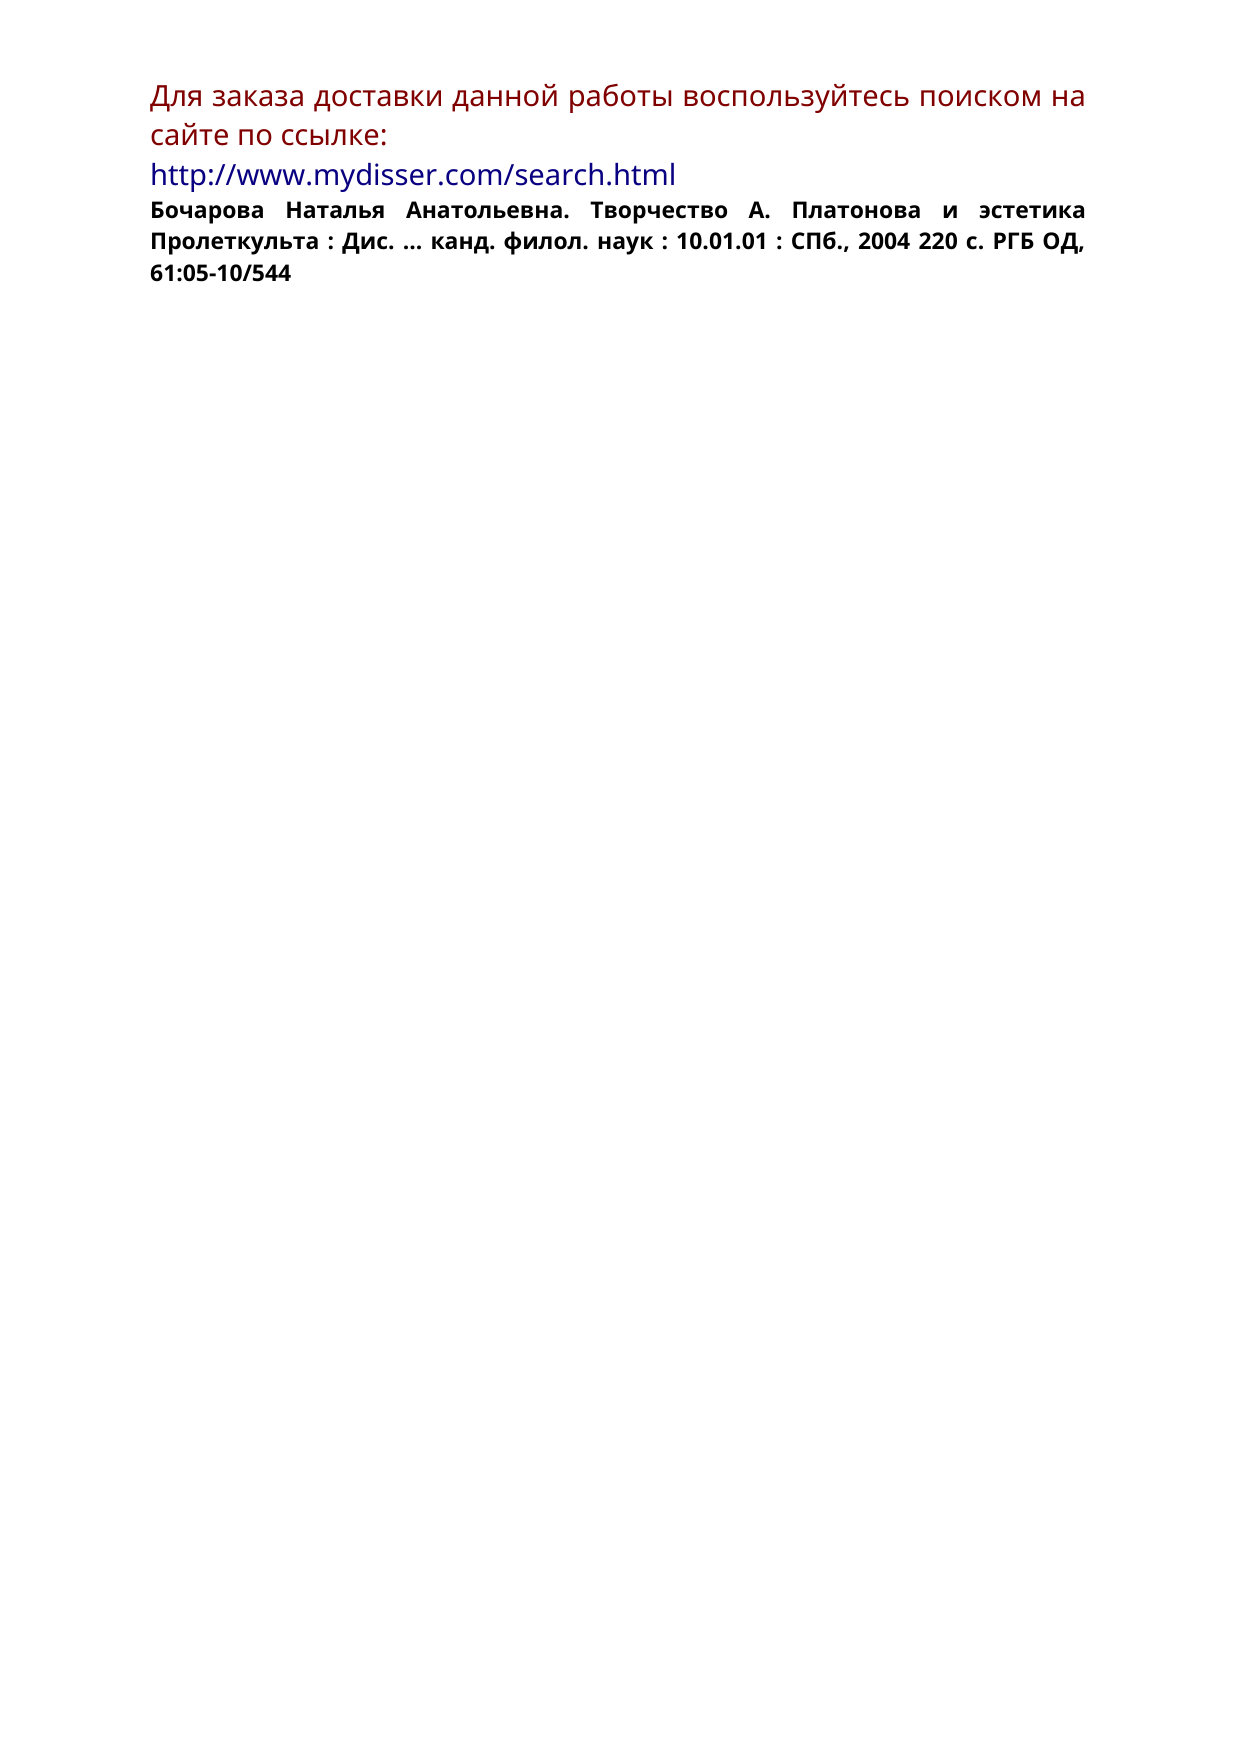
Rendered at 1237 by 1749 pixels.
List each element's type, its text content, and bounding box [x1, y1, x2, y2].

text Бочарова Наталья Анатольевна. Творчество А. Платонова и эстетика Пролеткульта : Дис. ... канд. филол. наук : 10.01.01 : СПб., 2004 220 c. РГБ ОД, 61:05-10/544 [150, 194, 1086, 288]
